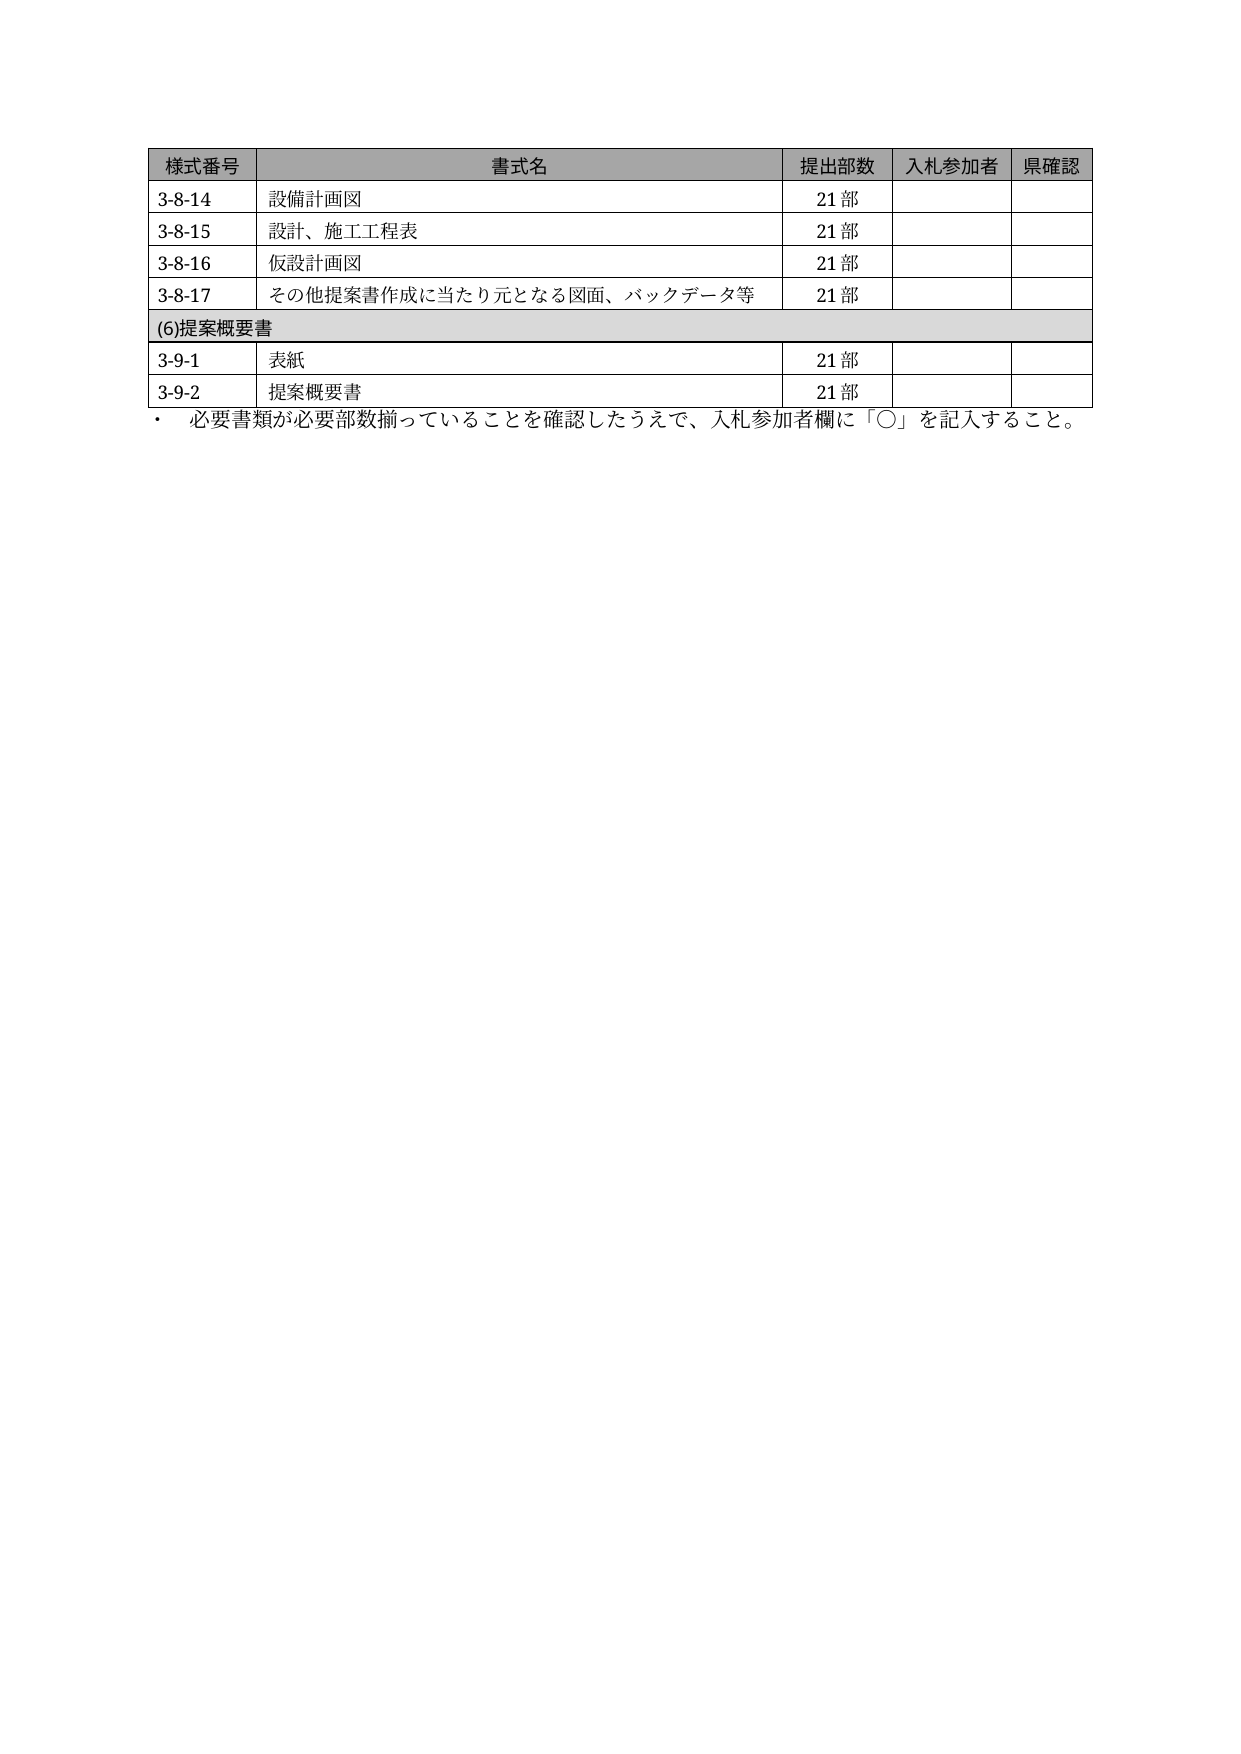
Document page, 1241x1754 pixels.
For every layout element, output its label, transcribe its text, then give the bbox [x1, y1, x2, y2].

table_cell [1012, 343, 1092, 374]
table_cell 3-9-2 [149, 375, 256, 407]
table_cell 3-8-14 [149, 181, 256, 212]
table_cell 3-9-1 [149, 343, 256, 374]
table_cell [1012, 246, 1092, 277]
table_cell 3-8-16 [149, 246, 256, 277]
table_cell 21部 [783, 343, 892, 374]
table_cell (6)提案概要書 [149, 310, 1092, 341]
table_header 書式名 [257, 149, 782, 180]
table_cell 21部 [783, 246, 892, 277]
table_cell 3-8-15 [149, 213, 256, 244]
table_cell 3-8-17 [149, 278, 256, 309]
table_cell [893, 278, 1011, 309]
table_cell 表紙 [257, 343, 782, 374]
table_cell [1012, 278, 1092, 309]
table_cell その他提案書作成に当たり元となる図面、バックデータ等 [257, 278, 782, 309]
table_header 入札参加者 [893, 149, 1011, 180]
table_header 提出部数 [783, 149, 892, 180]
table_header 県確認 [1012, 149, 1092, 180]
table_cell [1012, 213, 1092, 244]
table_cell [1012, 181, 1092, 212]
table_cell 21部 [783, 278, 892, 309]
table_cell 21部 [783, 375, 892, 407]
table_cell 設計、施工工程表 [257, 213, 782, 244]
table_header 様式番号 [149, 149, 256, 180]
table_cell [893, 213, 1011, 244]
table_cell [893, 246, 1011, 277]
text ・ 必要書類が必要部数揃っていることを確認したうえで、入札参加者欄に「○」を記入すること。 [148, 408, 1092, 433]
table_cell [893, 181, 1011, 212]
table_cell 提案概要書 [257, 375, 782, 407]
table_cell 設備計画図 [257, 181, 782, 212]
table_cell 21部 [783, 213, 892, 244]
table_cell 21部 [783, 181, 892, 212]
table_cell [1012, 375, 1092, 407]
table_cell [893, 343, 1011, 374]
table_cell [893, 375, 1011, 407]
table_cell 仮設計画図 [257, 246, 782, 277]
